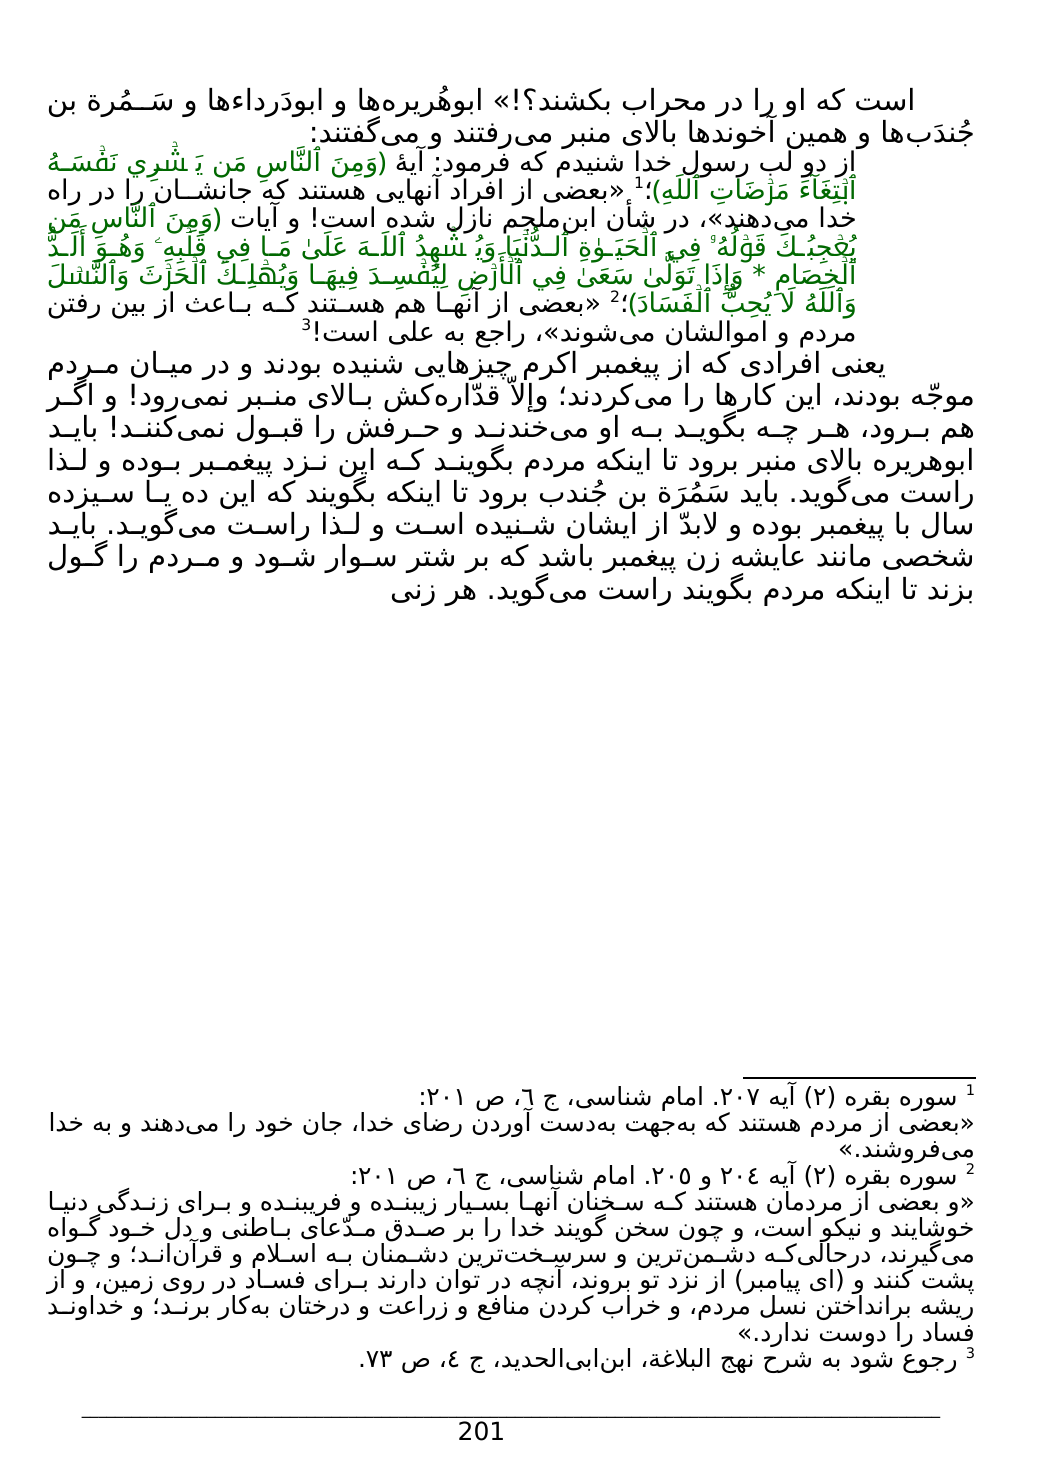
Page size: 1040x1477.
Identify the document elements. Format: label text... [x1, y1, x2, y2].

text است که او را در محراب بکشند؟!» ابوهُریره‌ها و ابودَرداء‌ها و سَمُرة بن جُندَب‌ها و همین آخوندها بالای منبر می‌رفتند و می‌گفتند: [47, 84, 975, 149]
text از دو لب رسول خدا شنیدم که فرمود: آیۀ ﴿وَمِنَ ٱلنَّاسِ مَن يَشۡرِي نَفۡسَهُ ٱبۡتِغَآءَ مَرۡضَاتِ ٱللَهِ﴾؛ «بعضی از افراد آنهایی هستند که جانشان را در راه خدا می‌دهند»، در شأن ابن‌ملجم نازل شده است! و آیات ﴿وَمِنَ ٱلنَّاسِ مَن يُعۡجِبُكَ قَوۡلُهُۥ فِي ٱلۡحَيَوٰةِ ٱلدُّنۡيَا وَيُشۡهِدُ ٱللَهَ عَلَىٰ مَا فِي قَلۡبِهِۦ وَهُوَ أَلَدُّ ٱلۡخِصَامِ * وَإِذَا تَوَلَّىٰ سَعَىٰ فِي ٱلۡأَرۡضِ لِيُفۡسِدَ فِيهَا وَيُهۡلِكَ ٱلۡحَرۡثَ وَٱلنَّسۡلَ وَٱللَهُ لَا يُحِبُّ ٱلۡفَسَادَ﴾؛ «بعضی از آنها هم هستند که باعث از بین رفتن مردم و اموالشان می‌شوند»، راجع به علی است! [47, 149, 857, 348]
text یعنی افرادی که از پیغمبر اکرم چیزهایی شنیده بودند و در میان مردم موجّه بودند، این کارها را می‌کردند؛ وإلاّ قدّاره‌کش بالای منبر نمی‌رود! و اگر هم برود، هر چه بگوید به او می‌خندند و حرفش را قبول نمی‌کنند! باید ابوهریره بالای منبر برود تا اینکه مردم بگویند که این نزد پیغمبر بوده و لذا راست می‌گوید. باید سَمُرَة بن جُندب برود تا اینکه بگویند که این ده یا سیزده سال با پیغمبر بوده و لابدّ از ایشان شنیده است و لذا راست می‌گوید. باید شخصی مانند عایشه زن پیغمبر باشد که بر شتر سوار شود و مردم را گول بزند تا اینکه مردم بگویند راست می‌گوید. هر زنی [47, 348, 975, 606]
